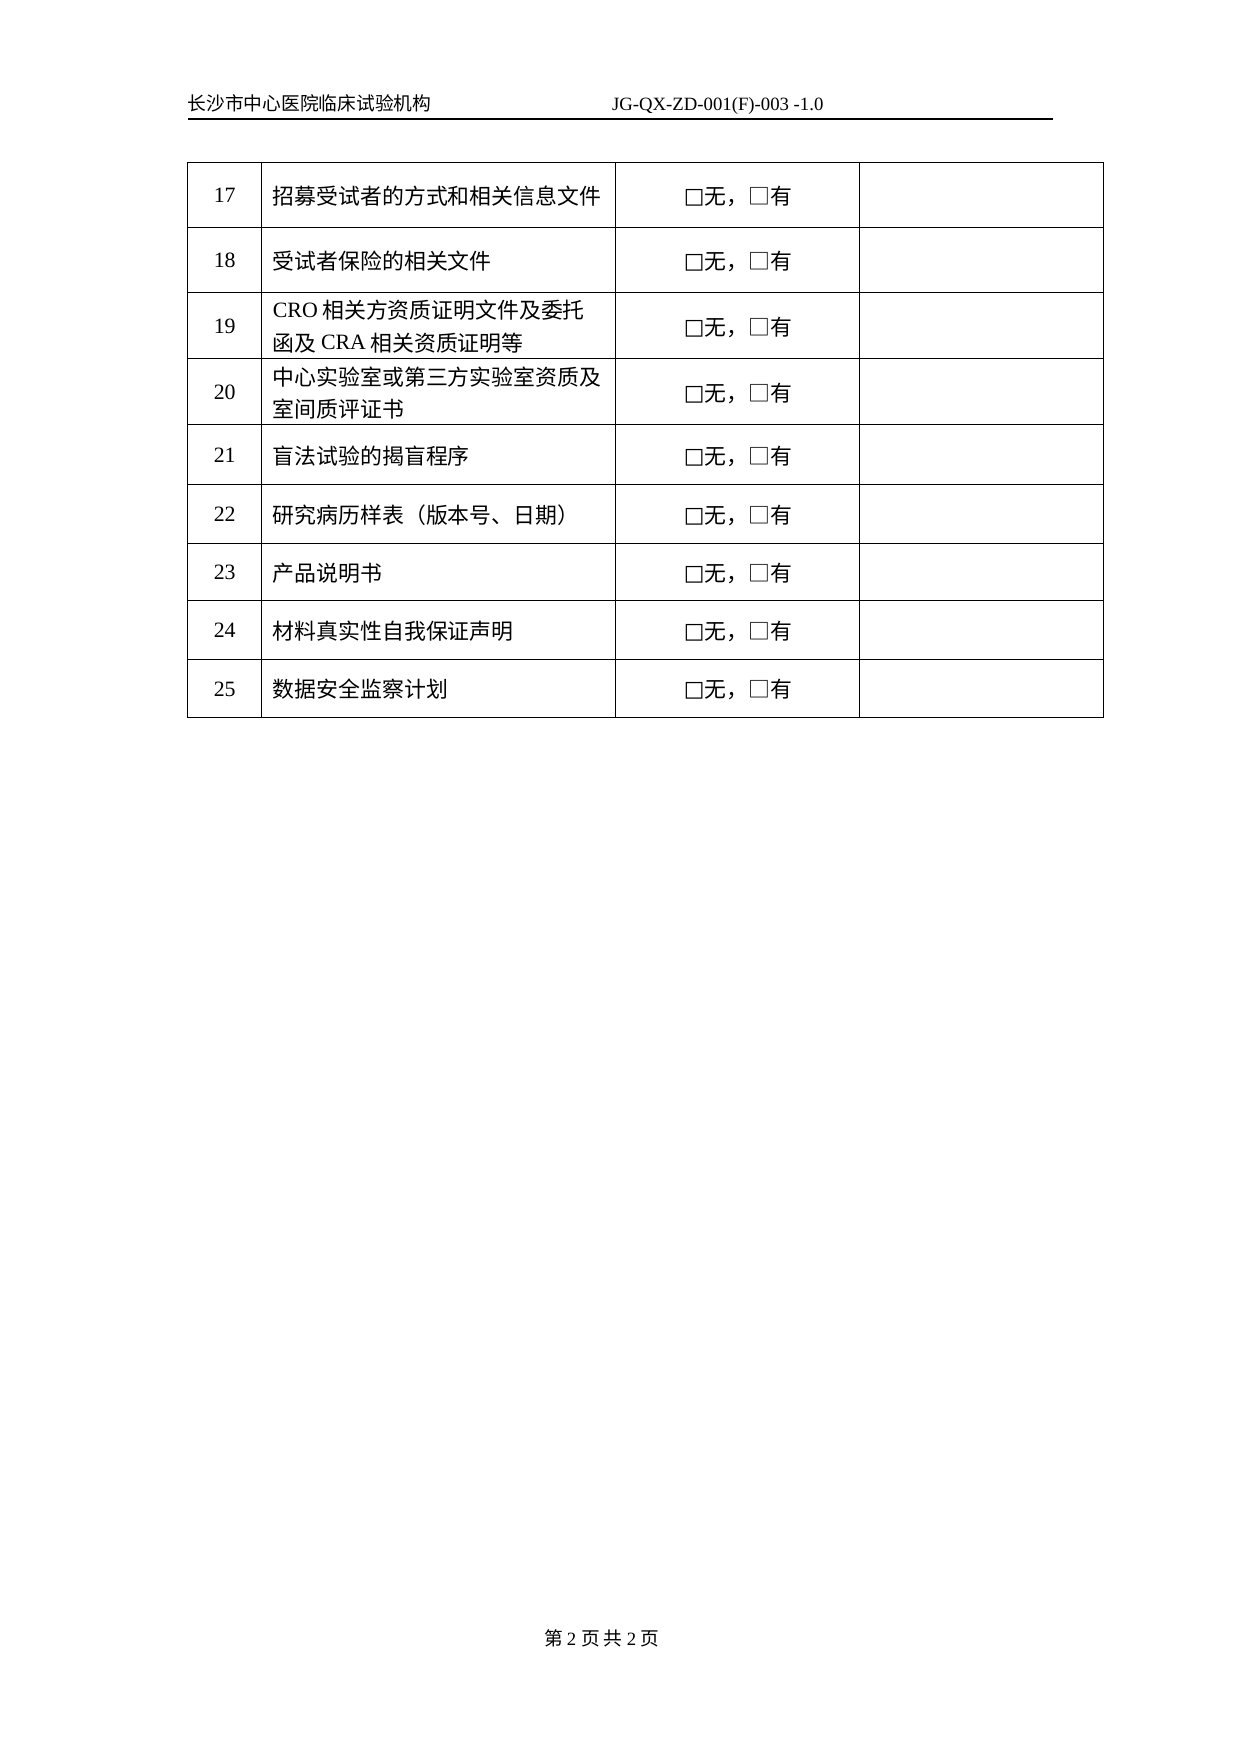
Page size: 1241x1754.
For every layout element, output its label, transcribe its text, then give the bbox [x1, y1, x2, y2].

table_cell □无，□有 [616, 660, 859, 717]
table_cell 中心实验室或第三方实验室资质及室间质评证书 [262, 359, 615, 424]
table_header 17 [188, 163, 261, 227]
table_cell [860, 601, 1103, 658]
table_cell □无，□有 [616, 228, 859, 292]
table_cell 23 [188, 544, 261, 600]
table_cell 25 [188, 660, 261, 717]
table_cell [860, 485, 1103, 542]
table_cell 产品说明书 [262, 544, 615, 600]
table_cell 研究病历样表（版本号、日期） [262, 485, 615, 542]
table_cell 20 [188, 359, 261, 424]
table_header [860, 163, 1103, 227]
table_cell □无，□有 [616, 544, 859, 600]
table_header □无，□有 [616, 163, 859, 227]
table_cell 18 [188, 228, 261, 292]
table_cell 数据安全监察计划 [262, 660, 615, 717]
table_cell [860, 544, 1103, 600]
table_cell [860, 359, 1103, 424]
table_cell 21 [188, 425, 261, 484]
table_cell 22 [188, 485, 261, 542]
table_cell 材料真实性自我保证声明 [262, 601, 615, 658]
table_cell □无，□有 [616, 601, 859, 658]
table_cell [860, 293, 1103, 358]
table_cell 19 [188, 293, 261, 358]
table_cell CRO相关方资质证明文件及委托函及CRA相关资质证明等 [262, 293, 615, 358]
table_cell □无，□有 [616, 293, 859, 358]
table_cell 24 [188, 601, 261, 658]
table_cell 受试者保险的相关文件 [262, 228, 615, 292]
table_cell [860, 425, 1103, 484]
table_cell [860, 228, 1103, 292]
table_cell □无，□有 [616, 485, 859, 542]
table_cell □无，□有 [616, 425, 859, 484]
table_header 招募受试者的方式和相关信息文件 [262, 163, 615, 227]
table_cell □无，□有 [616, 359, 859, 424]
table_cell [860, 660, 1103, 717]
table_cell 盲法试验的揭盲程序 [262, 425, 615, 484]
